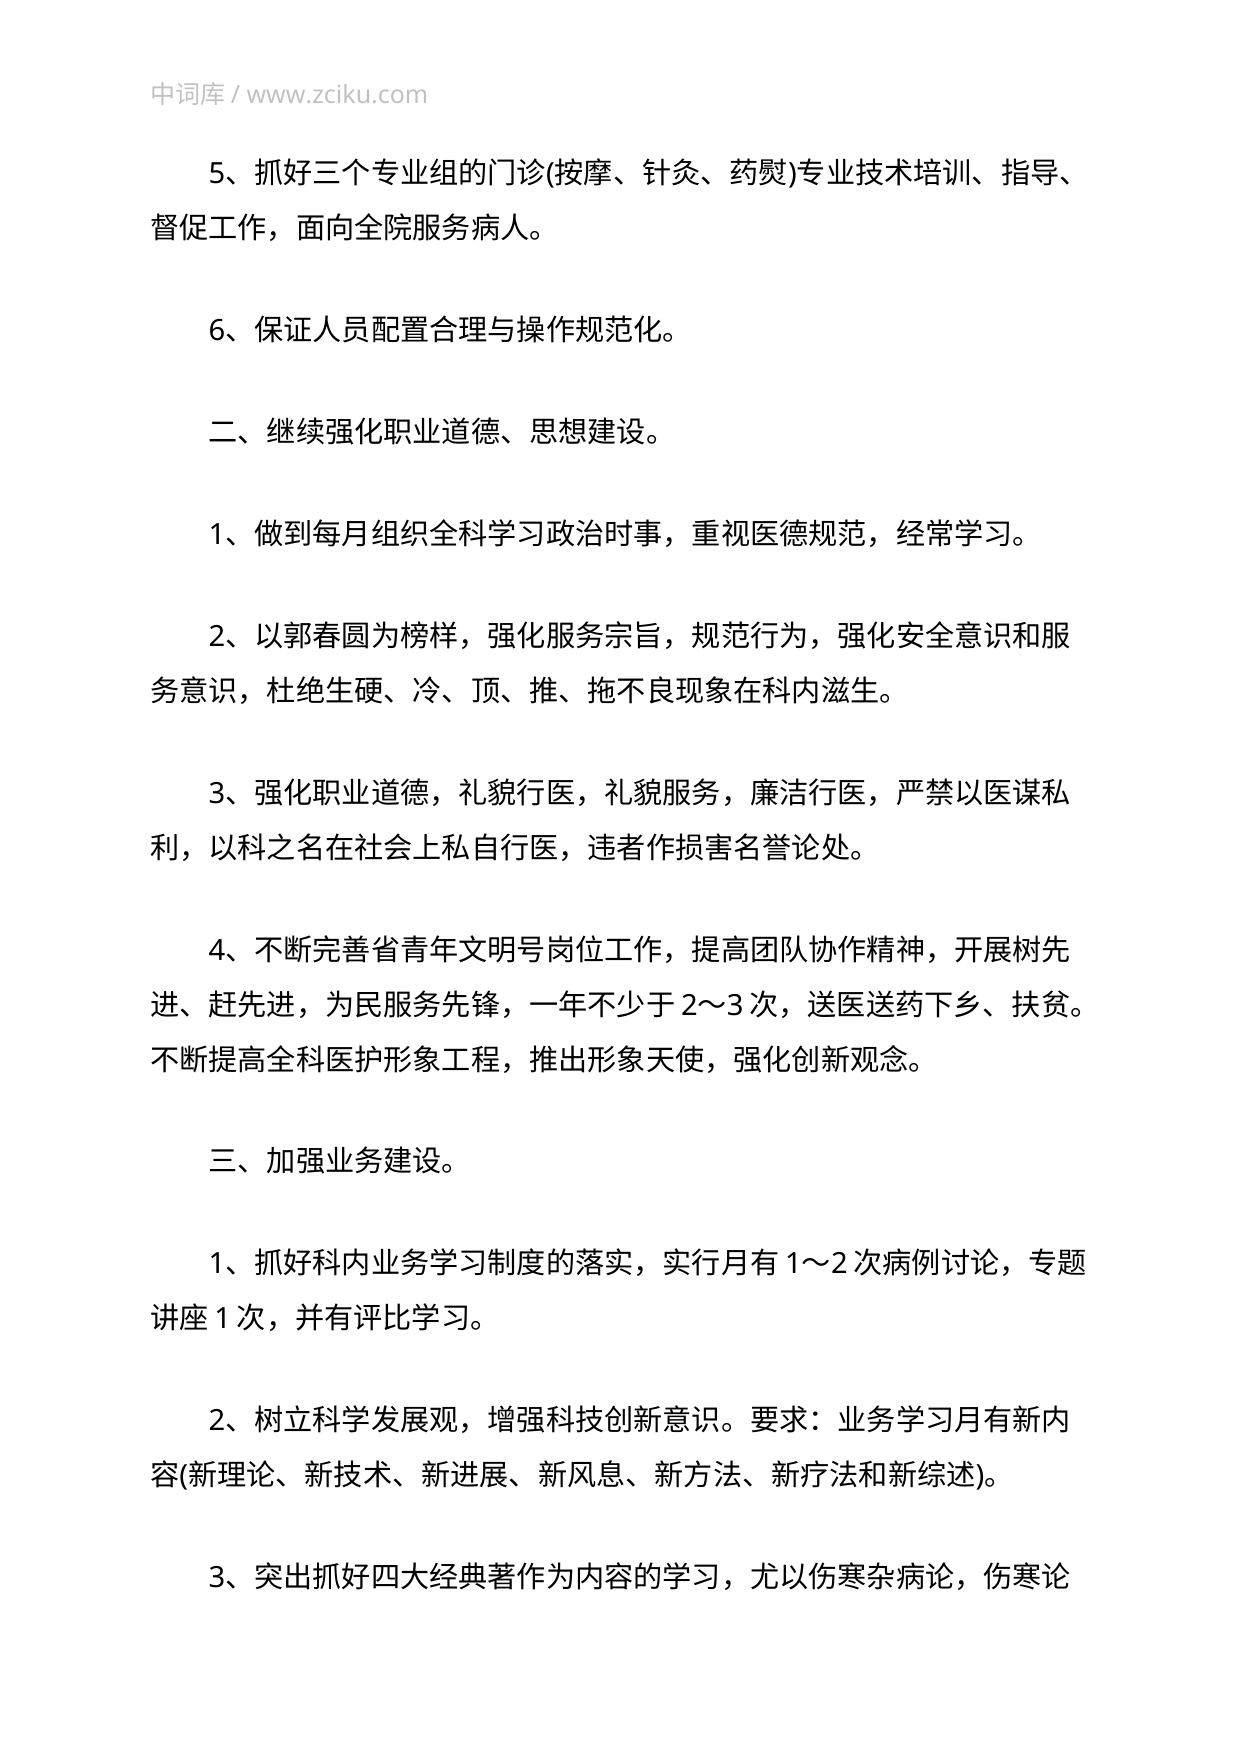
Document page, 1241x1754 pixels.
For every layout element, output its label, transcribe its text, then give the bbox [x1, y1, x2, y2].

text 1、做到每月组织全科学习政治时事，重视医德规范，经常学习。 [150, 511, 1090, 553]
text 二、继续强化职业道德、思想建设。 [150, 409, 1090, 451]
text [150, 1553, 1090, 1596]
text 2、以郭春圆为榜样，强化服务宗旨，规范行为，强化安全意识和服务意识，杜绝生硬、冷、顶、推、拖不良现象在科内滋生。 [150, 612, 1090, 710]
text 4、不断完善省青年文明号岗位工作，提高团队协作精神，开展树先进、赶先进，为民服务先锋，一年不少于2～3次，送医送药下乡、扶贫。不断提高全科医护形象工程，推出形象天使，强化创新观念。 [150, 926, 1090, 1078]
text 三、加强业务建设。 [150, 1138, 1090, 1180]
text 5、抓好三个专业组的门诊(按摩、针灸、药熨)专业技术培训、指导、督促工作，面向全院服务病人。 [150, 150, 1090, 247]
text 1、抓好科内业务学习制度的落实，实行月有1～2次病例讨论，专题讲座1次，并有评比学习。 [150, 1239, 1090, 1337]
text 3、强化职业道德，礼貌行医，礼貌服务，廉洁行医，严禁以医谋私利，以科之名在社会上私自行医，违者作损害名誉论处。 [150, 769, 1090, 867]
text 2、树立科学发展观，增强科技创新意识。要求：业务学习月有新内容(新理论、新技术、新进展、新风息、新方法、新疗法和新综述)。 [150, 1397, 1090, 1494]
text 6、保证人员配置合理与操作规范化。 [150, 307, 1090, 349]
